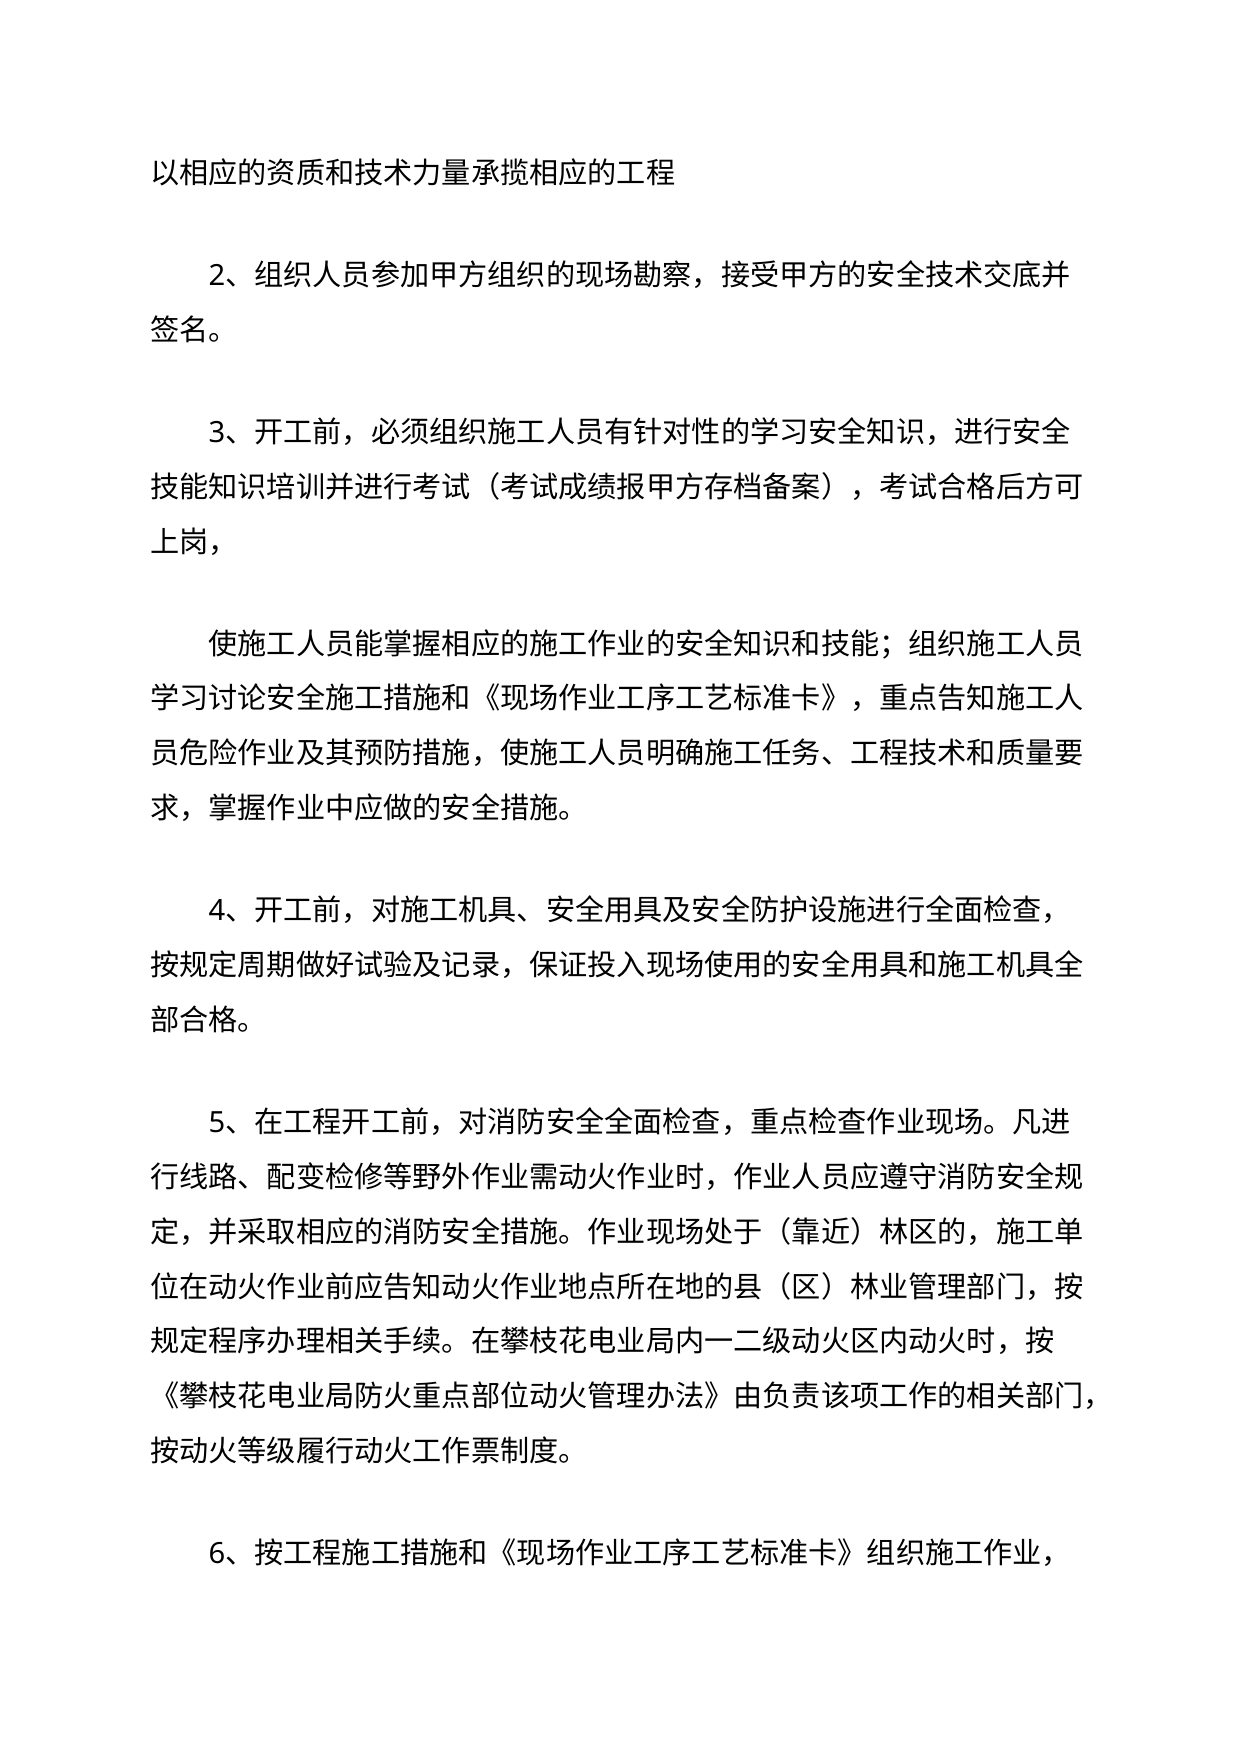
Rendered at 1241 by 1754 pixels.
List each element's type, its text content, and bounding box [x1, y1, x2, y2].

text 使施工人员能掌握相应的施工作业的安全知识和技能；组织施工人员学习讨论安全施工措施和《现场作业工序工艺标准卡》，重点告知施工人员危险作业及其预防措施，使施工人员明确施工任务、工程技术和质量要求，掌握作业中应做的安全措施。 [150, 620, 1090, 827]
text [150, 1529, 1090, 1572]
text 2、组织人员参加甲方组织的现场勘察，接受甲方的安全技术交底并签名。 [150, 252, 1090, 349]
text 5、在工程开工前，对消防安全全面检查，重点检查作业现场。凡进行线路、配变检修等野外作业需动火作业时，作业人员应遵守消防安全规定，并采取相应的消防安全措施。作业现场处于（靠近）林区的，施工单位在动火作业前应告知动火作业地点所在地的县（区）林业管理部门，按规定程序办理相关手续。在攀枝花电业局内一二级动火区内动火时，按《攀枝花电业局防火重点部位动火管理办法》由负责该项工作的相关部门，按动火等级履行动火工作票制度。 [150, 1098, 1090, 1470]
text 3、开工前，必须组织施工人员有针对性的学习安全知识，进行安全技能知识培训并进行考试（考试成绩报甲方存档备案），考试合格后方可上岗， [150, 408, 1090, 561]
text 4、开工前，对施工机具、安全用具及安全防护设施进行全面检查，按规定周期做好试验及记录，保证投入现场使用的安全用具和施工机具全部合格。 [150, 887, 1090, 1039]
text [150, 150, 1090, 192]
